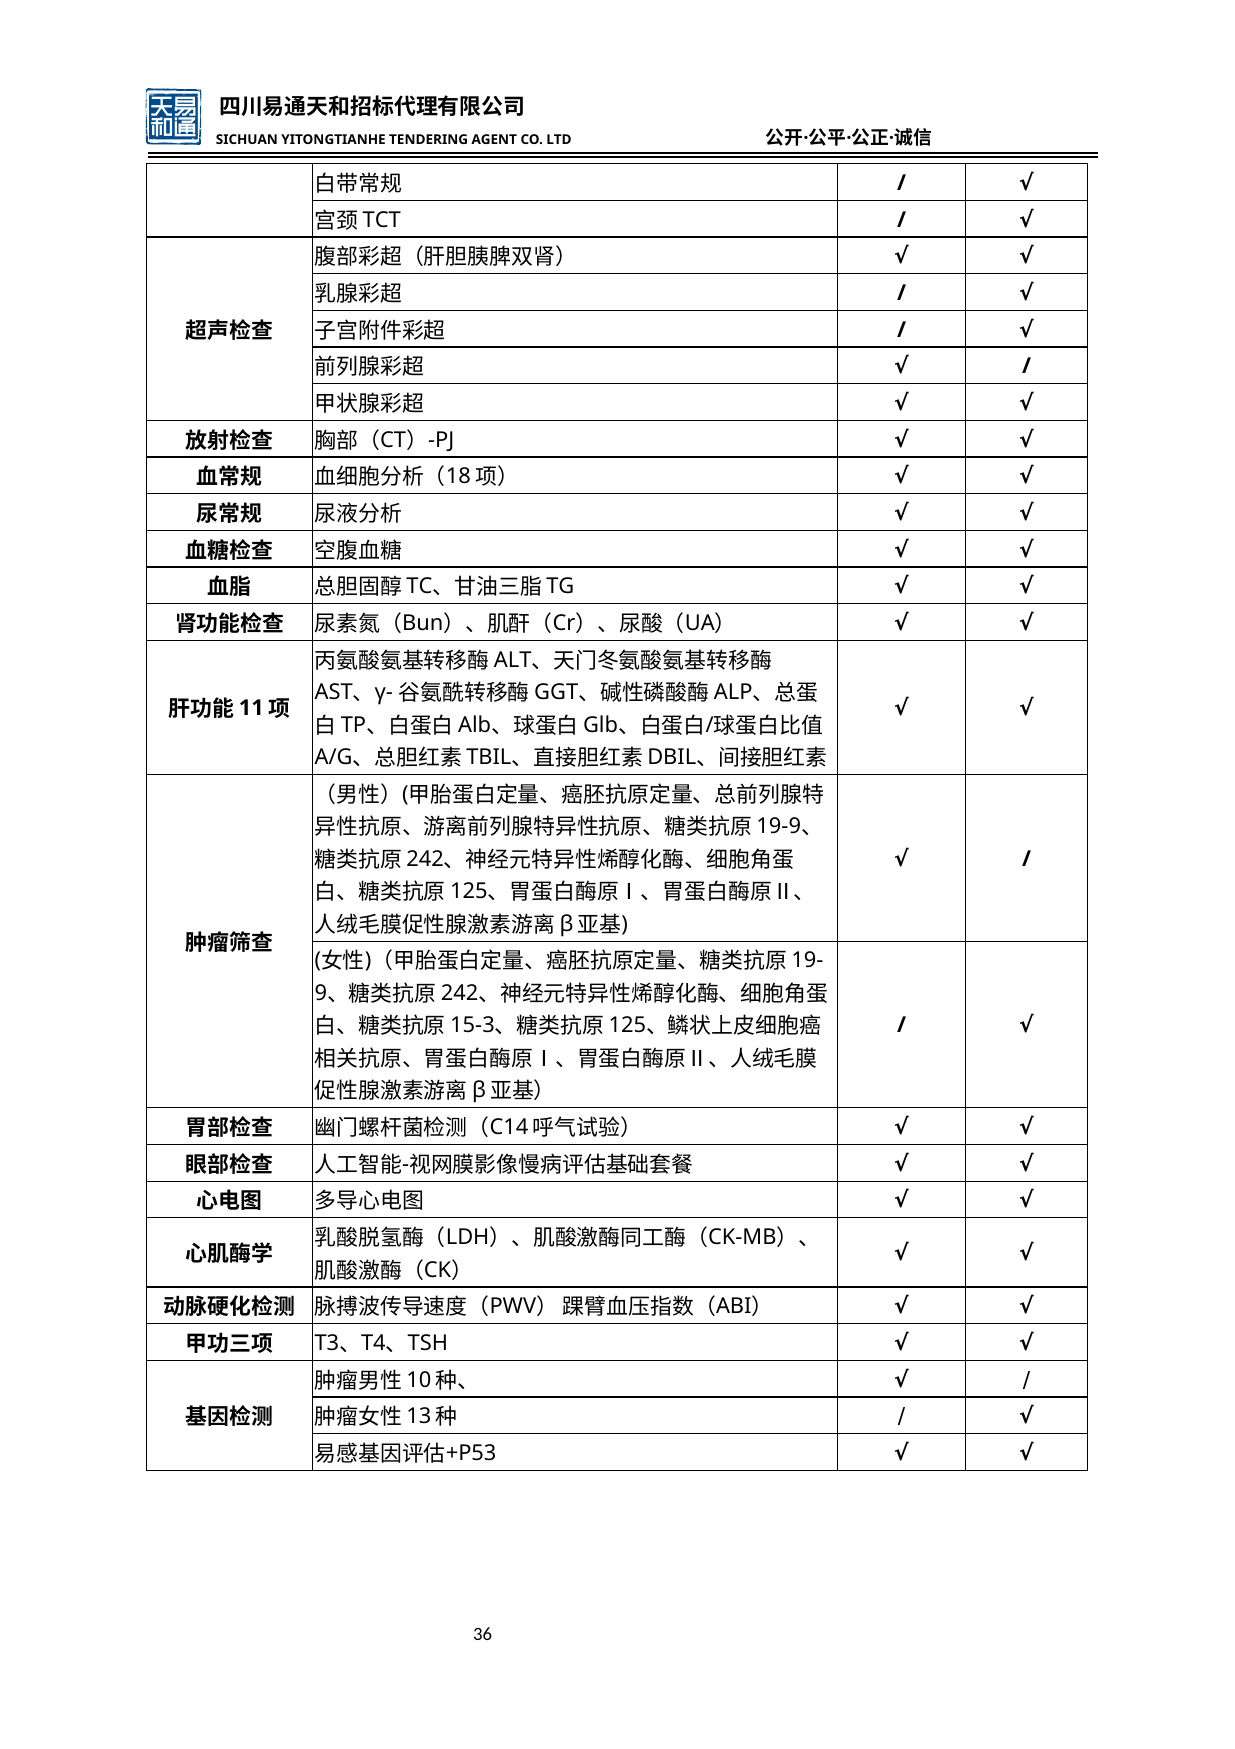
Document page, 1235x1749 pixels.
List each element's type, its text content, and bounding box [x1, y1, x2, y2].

table_cell 胸部（CT）-PJ [313, 421, 837, 456]
table_cell √ [838, 531, 965, 566]
table_cell 尿常规 [147, 494, 312, 530]
table_cell √ [838, 494, 965, 530]
table_cell / [838, 311, 965, 346]
picture [145, 88, 202, 145]
table_cell √ [966, 238, 1087, 273]
table_cell √ [966, 1182, 1087, 1217]
table_cell 尿液分析 [313, 494, 837, 530]
table_cell √ [966, 641, 1087, 774]
table_cell 丙氨酸氨基转移酶ALT、天门冬氨酸氨基转移酶AST、γ- 谷氨酰转移酶GGT、碱性磷酸酶ALP、总蛋白TP、白蛋白Alb、球蛋白Glb、白蛋白/球蛋白比值A/G、总胆红素TBIL、直接胆红素DBIL、间接胆红素 [313, 641, 837, 774]
table_cell √ [966, 494, 1087, 530]
table_cell √ [966, 1324, 1087, 1360]
table_cell 眼部检查 [147, 1145, 312, 1181]
table_cell 宫颈TCT [313, 201, 837, 236]
table_cell √ [966, 384, 1087, 420]
table_cell ∕ [838, 1398, 965, 1433]
table_cell √ [966, 1434, 1087, 1470]
table_cell 白带常规 [313, 164, 837, 200]
table_cell √ [838, 604, 965, 640]
table_cell 幽门螺杆菌检测（C14呼气试验） [313, 1108, 837, 1144]
table_cell 妇科 [147, 164, 312, 236]
table_cell 乳酸脱氢酶（LDH）、肌酸激酶同工酶（CK-MB）、肌酸激酶（CK） [313, 1218, 837, 1286]
table_cell 甲状腺彩超 [313, 384, 837, 420]
table_cell √ [838, 1182, 965, 1217]
table_cell √ [966, 1288, 1087, 1323]
table_cell √ [966, 458, 1087, 493]
table_cell √ [838, 641, 965, 774]
table_cell 心电图 [147, 1182, 312, 1217]
table_cell √ [838, 458, 965, 493]
table_cell 超声检查 [147, 238, 312, 420]
table_cell 子宫附件彩超 [313, 311, 837, 346]
table_cell 基因检测 [147, 1361, 312, 1470]
table_cell 人工智能-视网膜影像慢病评估基础套餐 [313, 1145, 837, 1181]
table_cell √ [966, 1398, 1087, 1433]
table_cell √ [838, 421, 965, 456]
table_cell √ [838, 1324, 965, 1360]
table_cell √ [966, 568, 1087, 603]
table_cell √ [966, 1218, 1087, 1286]
table_cell 放射检查 [147, 421, 312, 456]
table_cell / [838, 274, 965, 310]
table_cell （男性）(甲胎蛋白定量、癌胚抗原定量、总前列腺特异性抗原、游离前列腺特异性抗原、糖类抗原19-9、糖类抗原242、神经元特异性烯醇化酶、细胞角蛋白、糖类抗原125、胃蛋白酶原Ⅰ、胃蛋白酶原Ⅱ、人绒毛膜促性腺激素游离β亚基) [313, 775, 837, 941]
table_cell √ [838, 568, 965, 603]
table_cell √ [966, 421, 1087, 456]
table_cell √ [966, 274, 1087, 310]
table_cell 易感基因评估+P53 [313, 1434, 837, 1470]
table_cell √ [966, 942, 1087, 1107]
table_cell 血常规 [147, 458, 312, 493]
table_cell 肿瘤筛查 [147, 775, 312, 1107]
table_cell T3、T4、TSH [313, 1324, 837, 1360]
table_cell ∕ [966, 1361, 1087, 1396]
table_cell √ [966, 604, 1087, 640]
table_cell / [838, 164, 965, 200]
table_cell √ [838, 775, 965, 941]
table_cell 心肌酶学 [147, 1218, 312, 1286]
table_cell 肝功能11项 [147, 641, 312, 774]
table_cell √ [966, 531, 1087, 566]
table_cell √ [838, 1434, 965, 1470]
table_cell 前列腺彩超 [313, 348, 837, 383]
table_cell 腹部彩超（肝胆胰脾双肾） [313, 238, 837, 273]
table_cell √ [838, 1218, 965, 1286]
table_cell √ [838, 348, 965, 383]
table_cell / [966, 775, 1087, 941]
table_cell 动脉硬化检测 [147, 1288, 312, 1323]
table_cell 血脂 [147, 568, 312, 603]
table_cell √ [966, 311, 1087, 346]
table_cell 甲功三项 [147, 1324, 312, 1360]
table_cell 乳腺彩超 [313, 274, 837, 310]
table_cell 肾功能检查 [147, 604, 312, 640]
table_cell √ [838, 384, 965, 420]
table_cell √ [838, 1145, 965, 1181]
table_cell 血细胞分析（18项） [313, 458, 837, 493]
table_cell √ [966, 1108, 1087, 1144]
table_cell 总胆固醇TC、甘油三脂TG [313, 568, 837, 603]
table_cell √ [966, 1145, 1087, 1181]
table_cell 脉搏波传导速度（PWV） 踝臂血压指数（ABI） [313, 1288, 837, 1323]
table_cell √ [966, 164, 1087, 200]
table_cell 尿素氮（Bun）、肌酐（Cr）、尿酸（UA） [313, 604, 837, 640]
table_cell √ [838, 1288, 965, 1323]
table_cell 肿瘤男性10种、 [313, 1361, 837, 1396]
table_cell √ [838, 1108, 965, 1144]
table_cell 胃部检查 [147, 1108, 312, 1144]
table_cell / [838, 942, 965, 1107]
table_cell / [838, 201, 965, 236]
table_cell 肿瘤女性13种 [313, 1398, 837, 1433]
table_cell 血糖检查 [147, 531, 312, 566]
table_cell 多导心电图 [313, 1182, 837, 1217]
table_cell (女性)（甲胎蛋白定量、癌胚抗原定量、糖类抗原19-9、糖类抗原242、神经元特异性烯醇化酶、细胞角蛋白、糖类抗原15-3、糖类抗原125、鳞状上皮细胞癌相关抗原、胃蛋白酶原Ⅰ、胃蛋白酶原Ⅱ、人绒毛膜促性腺激素游离β亚基） [313, 942, 837, 1107]
table_cell / [966, 348, 1087, 383]
table_cell √ [838, 238, 965, 273]
table_cell √ [838, 1361, 965, 1396]
table_cell √ [966, 201, 1087, 236]
table_cell 空腹血糖 [313, 531, 837, 566]
